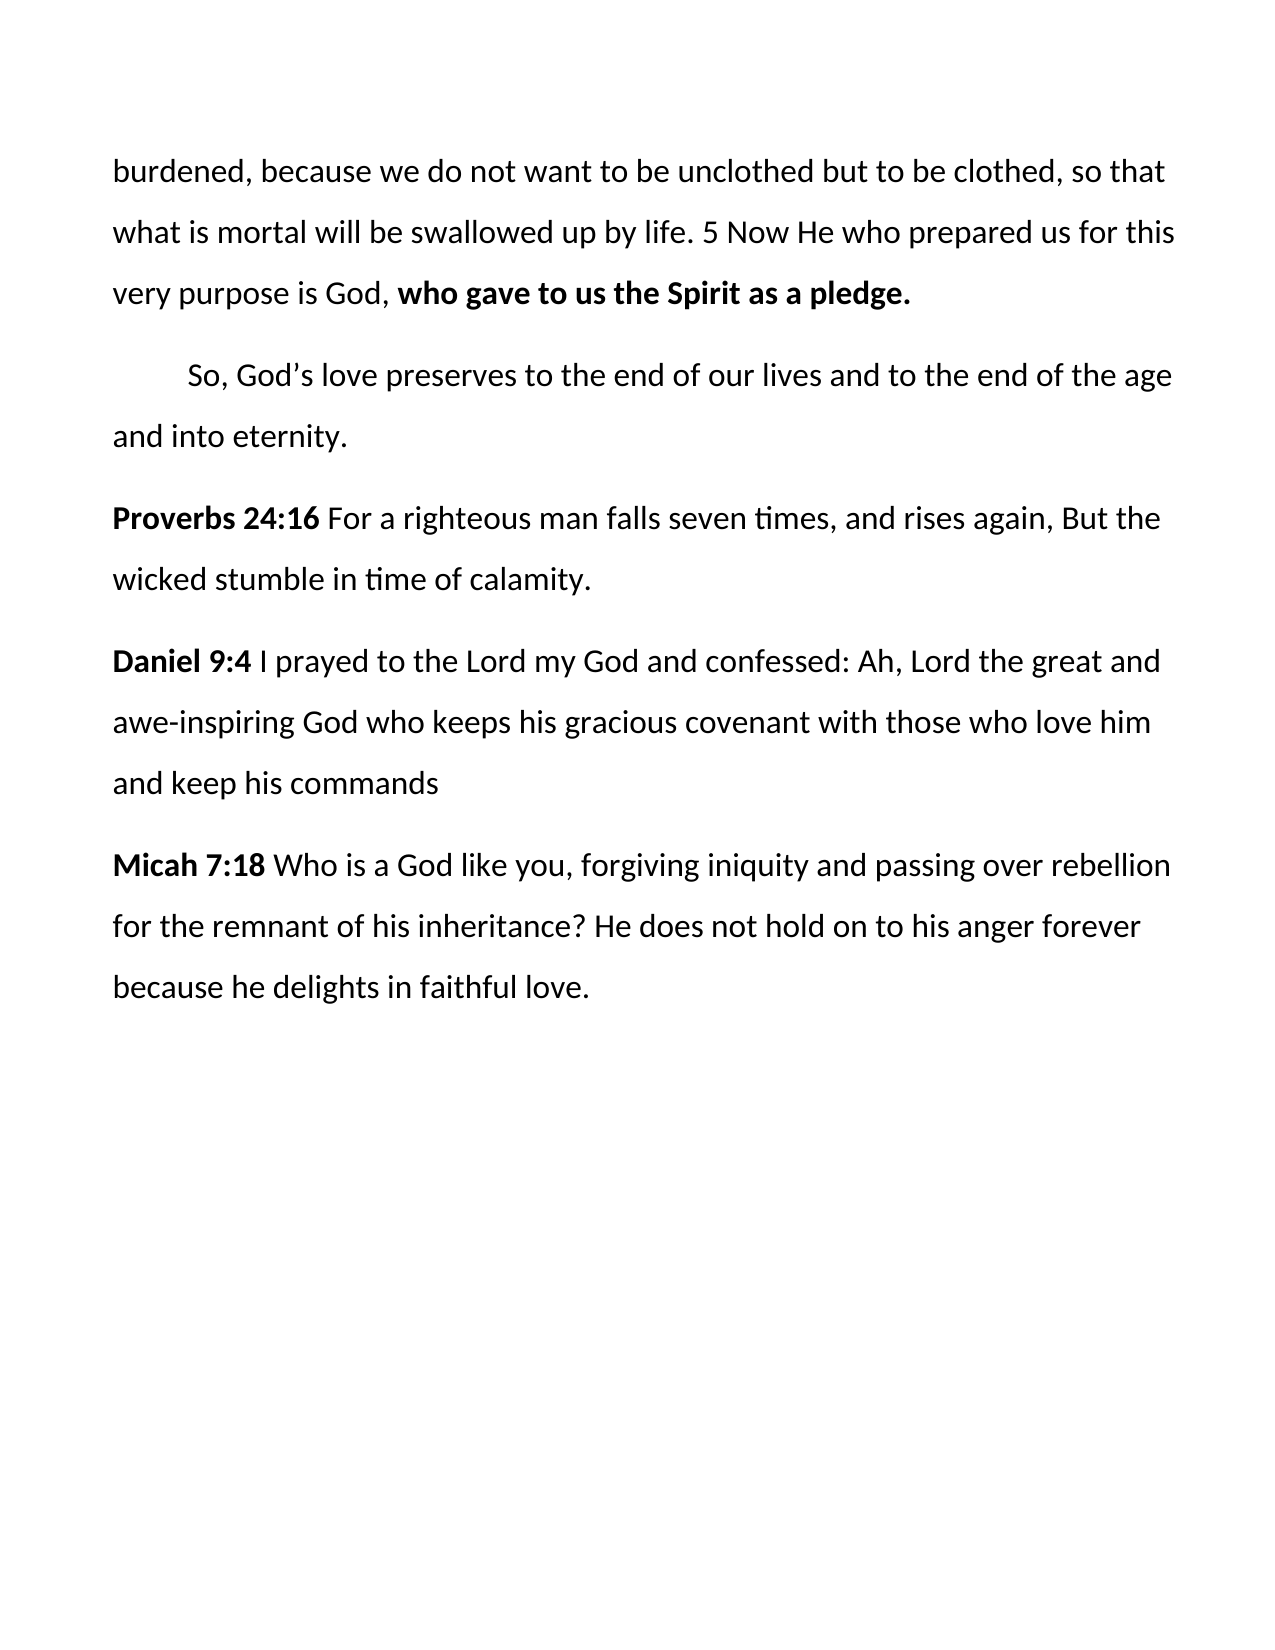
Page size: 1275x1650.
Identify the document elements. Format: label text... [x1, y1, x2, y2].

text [112, 150, 1200, 313]
text Daniel 9:4 I prayed to the Lord my God and confessed: Ah, Lord the great and awe-inspiring God who keeps his gracious covenant with those who love him and keep his commands [112, 640, 1200, 803]
text So, God’s love preserves to the end of our lives and to the end of the age and into eternity. [112, 354, 1200, 456]
text Proverbs 24:16 For a righteous man falls seven times, and rises again, But the wicked stumble in time of calamity. [112, 497, 1200, 599]
text Micah 7:18 Who is a God like you, forgiving iniquity and passing over rebellion for the remnant of his inheritance? He does not hold on to his anger forever because he delights in faithful love. [112, 844, 1200, 1007]
